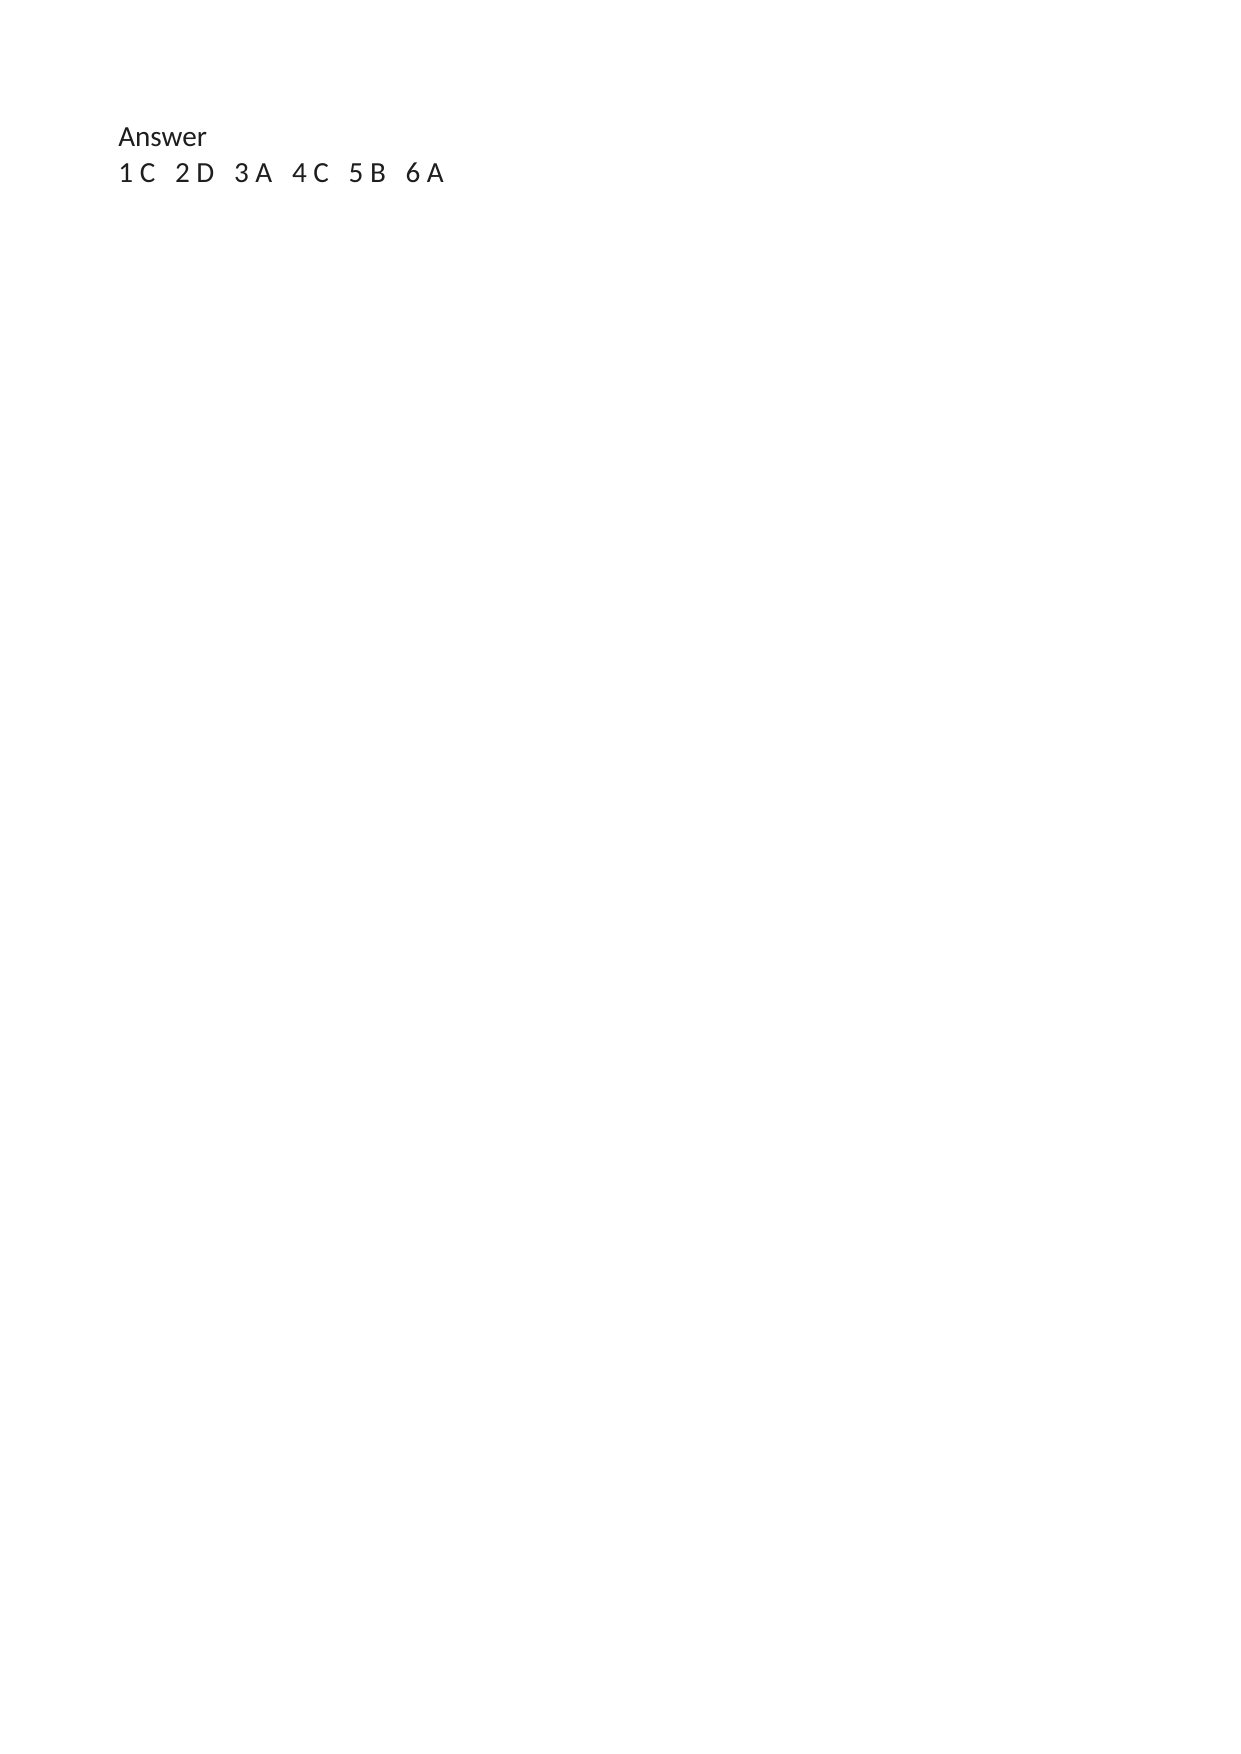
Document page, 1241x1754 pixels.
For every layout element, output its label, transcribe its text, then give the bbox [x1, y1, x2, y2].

subtitle Answer [118, 118, 1122, 154]
text 1 C 2 D 3 A 4 C 5 B 6 A [118, 154, 1122, 189]
